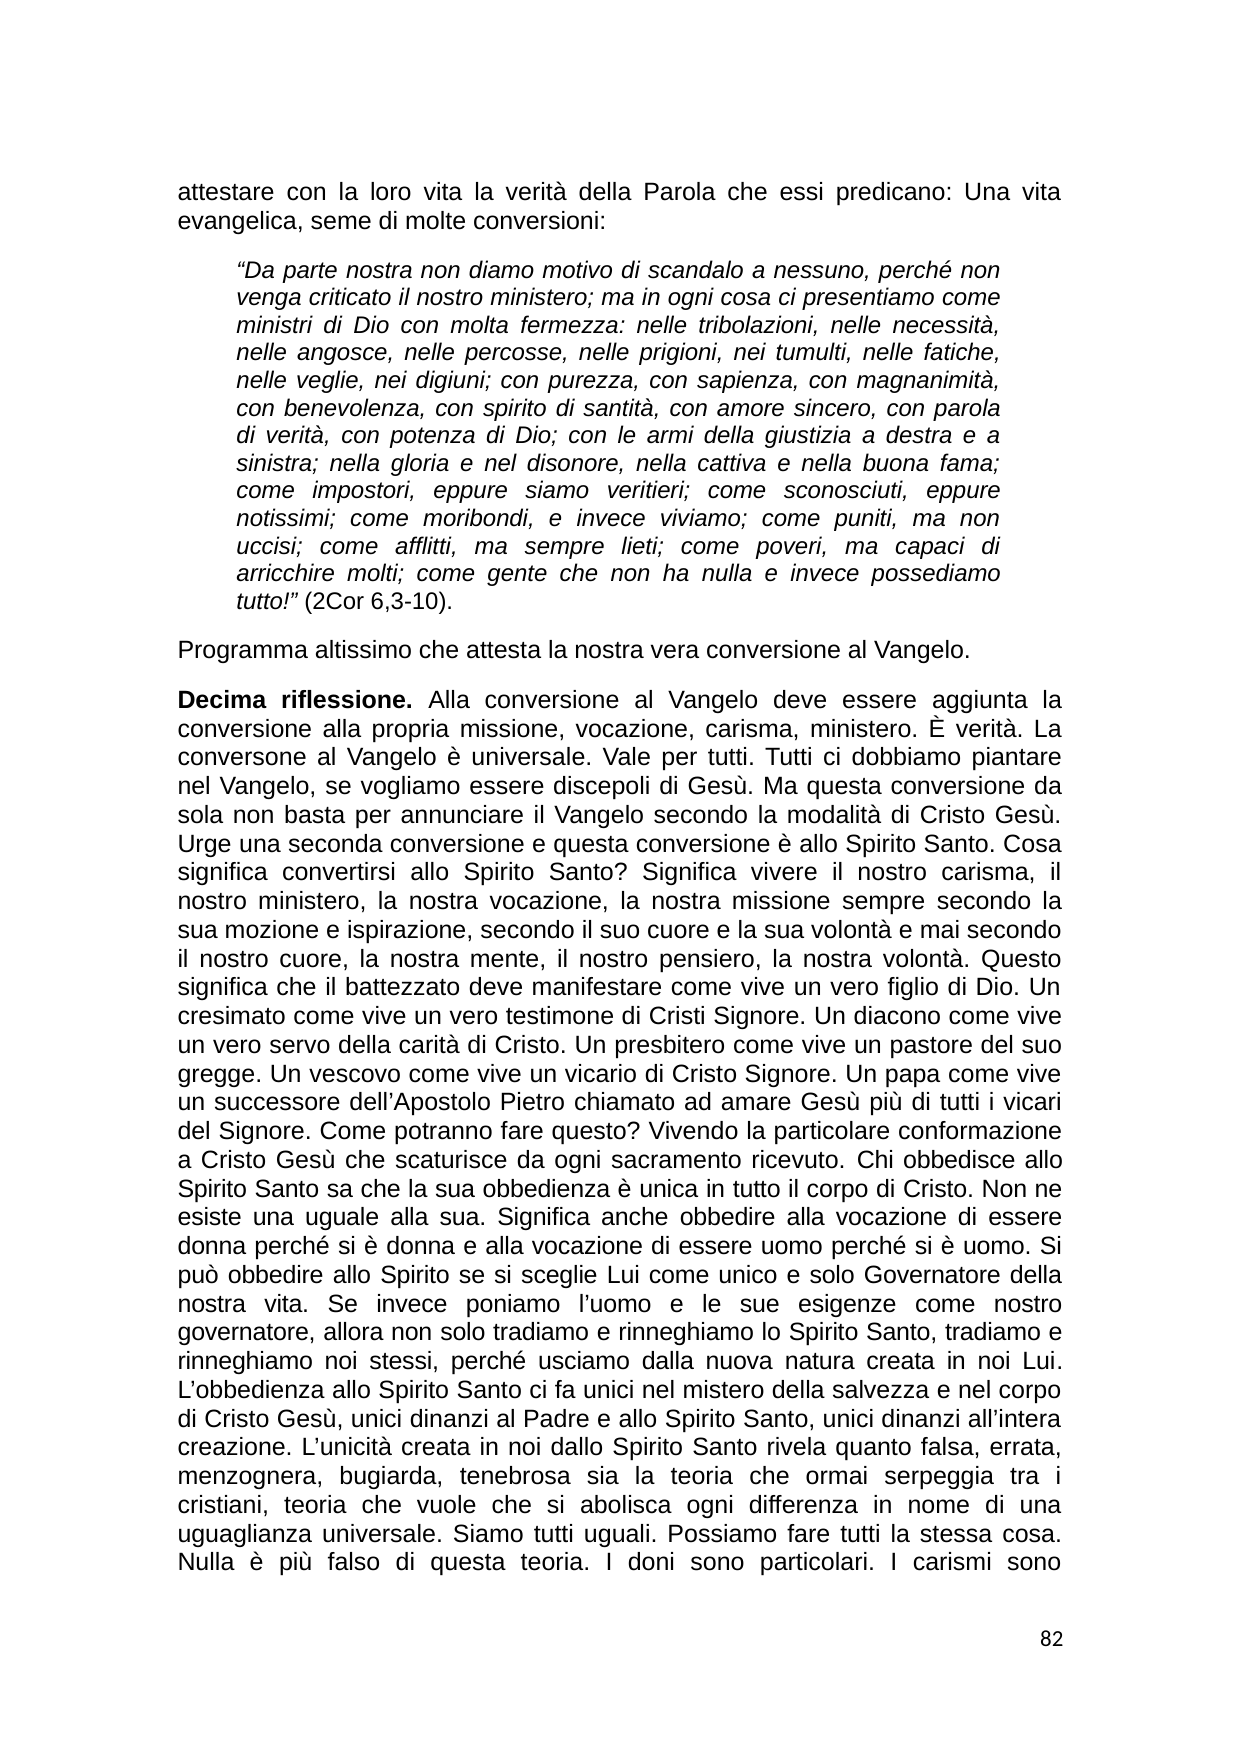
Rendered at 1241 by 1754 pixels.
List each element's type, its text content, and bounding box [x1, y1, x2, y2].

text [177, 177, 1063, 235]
text “Da parte nostra non diamo motivo di scandalo a nessuno, perché non venga criticato il nostro ministero; ma in ogni cosa ci presentiamo come ministri di Dio con molta fermezza: nelle tribolazioni, nelle necessità, nelle angosce, nelle percosse, nelle prigioni, nei tumulti, nelle fatiche, nelle veglie, nei digiuni; con purezza, con sapienza, con magnanimità, con benevolenza, con spirito di santità, con amore sincero, con parola di verità, con potenza di Dio; con le armi della giustizia a destra e a sinistra; nella gloria e nel disonore, nella cattiva e nella buona fama; come impostori, eppure siamo veritieri; come sconosciuti, eppure notissimi; come moribondi, e invece viviamo; come puniti, ma non uccisi; come afflitti, ma sempre lieti; come poveri, ma capaci di arricchire molti; come gente che non ha nulla e invece possediamo tutto!” (2Cor 6,3-10). [236, 256, 1004, 614]
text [177, 685, 1063, 1576]
text Programma altissimo che attesta la nostra vera conversione al Vangelo. [177, 635, 1063, 664]
